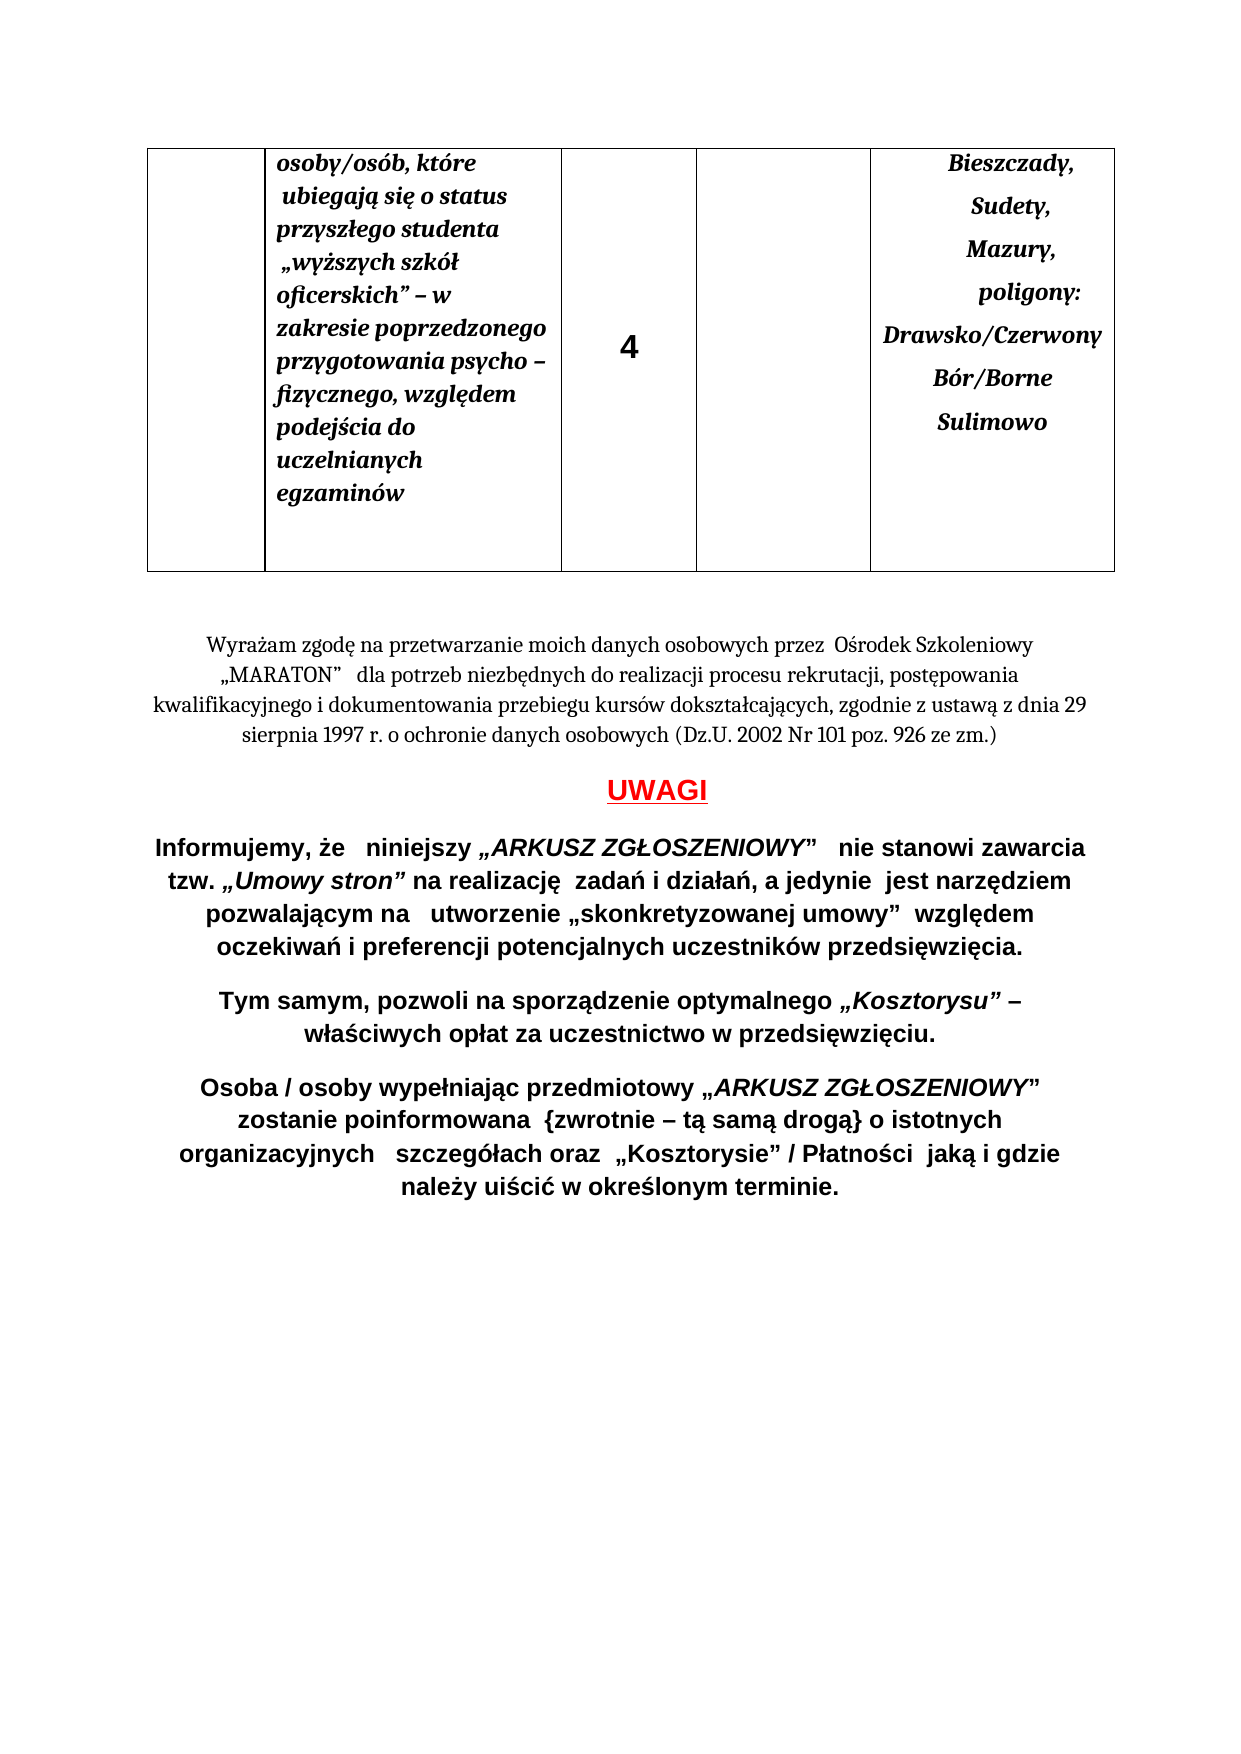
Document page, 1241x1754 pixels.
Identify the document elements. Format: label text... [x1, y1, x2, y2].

table_cell osoby/osób, które ubiegają się o status przyszłego studenta „wyższych szkół oficerskich” – w zakresie poprzedzonego przygotowania psycho – fizycznego, względem podejścia do uczelnianych egzaminów [266, 149, 561, 571]
text Wyrażam zgodę na przetwarzanie moich danych osobowych przez Ośrodek Szkoleniowy „MARATON” dla potrzeb niezbędnych do realizacji procesu rekrutacji, postępowania kwalifikacyjnego i dokumentowania przebiegu kursów dokształcających, zgodnie z ustawą z dnia 29 sierpnia 1997 r. o ochronie danych osobowych (Dz.U. 2002 Nr 101 poz. 926 ze zm.) [148, 632, 1093, 749]
text Tym samym, pozwoli na sporządzenie optymalnego „Kosztorysu” – właściwych opłat za uczestnictwo w przedsięwzięciu. [148, 986, 1093, 1047]
text Osoba / osoby wypełniając przedmiotowy „ARKUSZ ZGŁOSZENIOWY” zostanie poinformowana {zwrotnie – tą samą drogą} o istotnych organizacyjnych szczegółach oraz „Kosztorysie” / Płatności jaką i gdzie należy uiścić w określonym terminie. [148, 1072, 1093, 1200]
text UWAGI [148, 773, 1093, 807]
table_cell 4 [562, 149, 696, 571]
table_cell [871, 149, 1114, 571]
table_cell [148, 149, 264, 571]
text Informujemy, że niniejszy „ARKUSZ ZGŁOSZENIOWY” nie stanowi zawarcia tzw. „Umowy stron” na realizację zadań i działań, a jedynie jest narzędziem pozwalającym na utworzenie „skonkretyzowanej umowy” względem oczekiwań i preferencji potencjalnych uczestników przedsięwzięcia. [148, 833, 1093, 961]
table_cell [697, 149, 870, 571]
